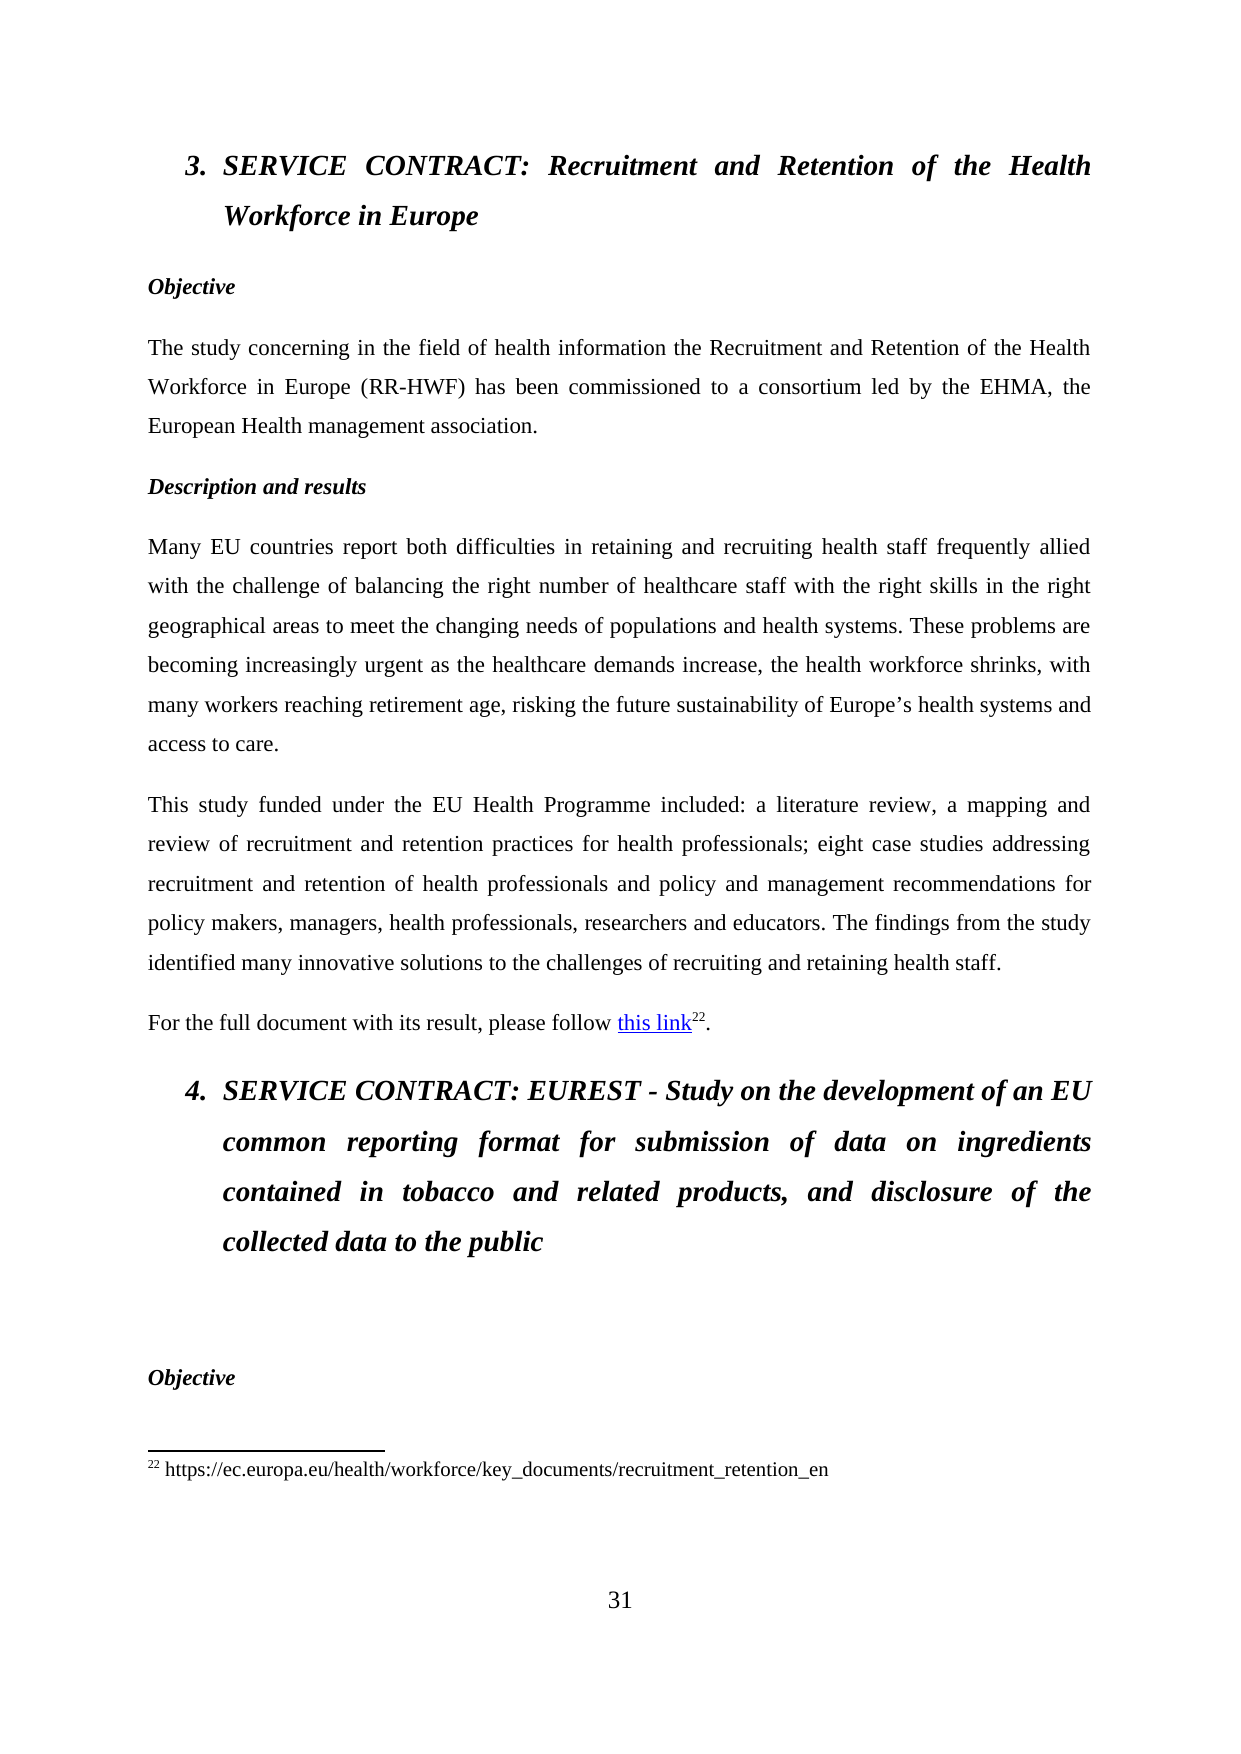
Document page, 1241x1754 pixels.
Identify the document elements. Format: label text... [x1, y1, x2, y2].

text This study funded under the EU Health Programme included: a literature review, a mapping and review of recruitment and retention practices for health professionals; eight case studies addressing recruitment and retention of health professionals and policy and management recommendations for policy makers, managers, health professionals, researchers and educators. The findings from the study identified many innovative solutions to the challenges of recruiting and retaining health staff. [148, 791, 1093, 975]
subtitle SERVICE CONTRACT: Recruitment and Retention of the Health Workforce in Europe [185, 148, 1093, 231]
text Description and results [148, 473, 1093, 499]
text The study concerning in the field of health information the Recruitment and Retention of the Health Workforce in Europe (RR-HWF) has been commissioned to a consortium led by the EHMA, the European Health management association. [148, 333, 1093, 439]
subtitle SERVICE CONTRACT: EUREST - Study on the development of an EU common reporting format for submission of data on ingredients contained in tobacco and related products, and disclosure of the collected data to the public [185, 1073, 1093, 1258]
text Objective [148, 1364, 1093, 1391]
text Objective [148, 273, 1093, 299]
text Many EU countries report both difficulties in retaining and recruiting health staff frequently allied with the challenge of balancing the right number of healthcare staff with the right skills in the right geographical areas to meet the changing needs of populations and health systems. These problems are becoming increasingly urgent as the healthcare demands increase, the health workforce shrinks, with many workers reaching retirement age, risking the future sustainability of Europe’s health systems and access to care. [148, 533, 1093, 757]
text For the full document with its result, please follow this link. [148, 1009, 1093, 1035]
